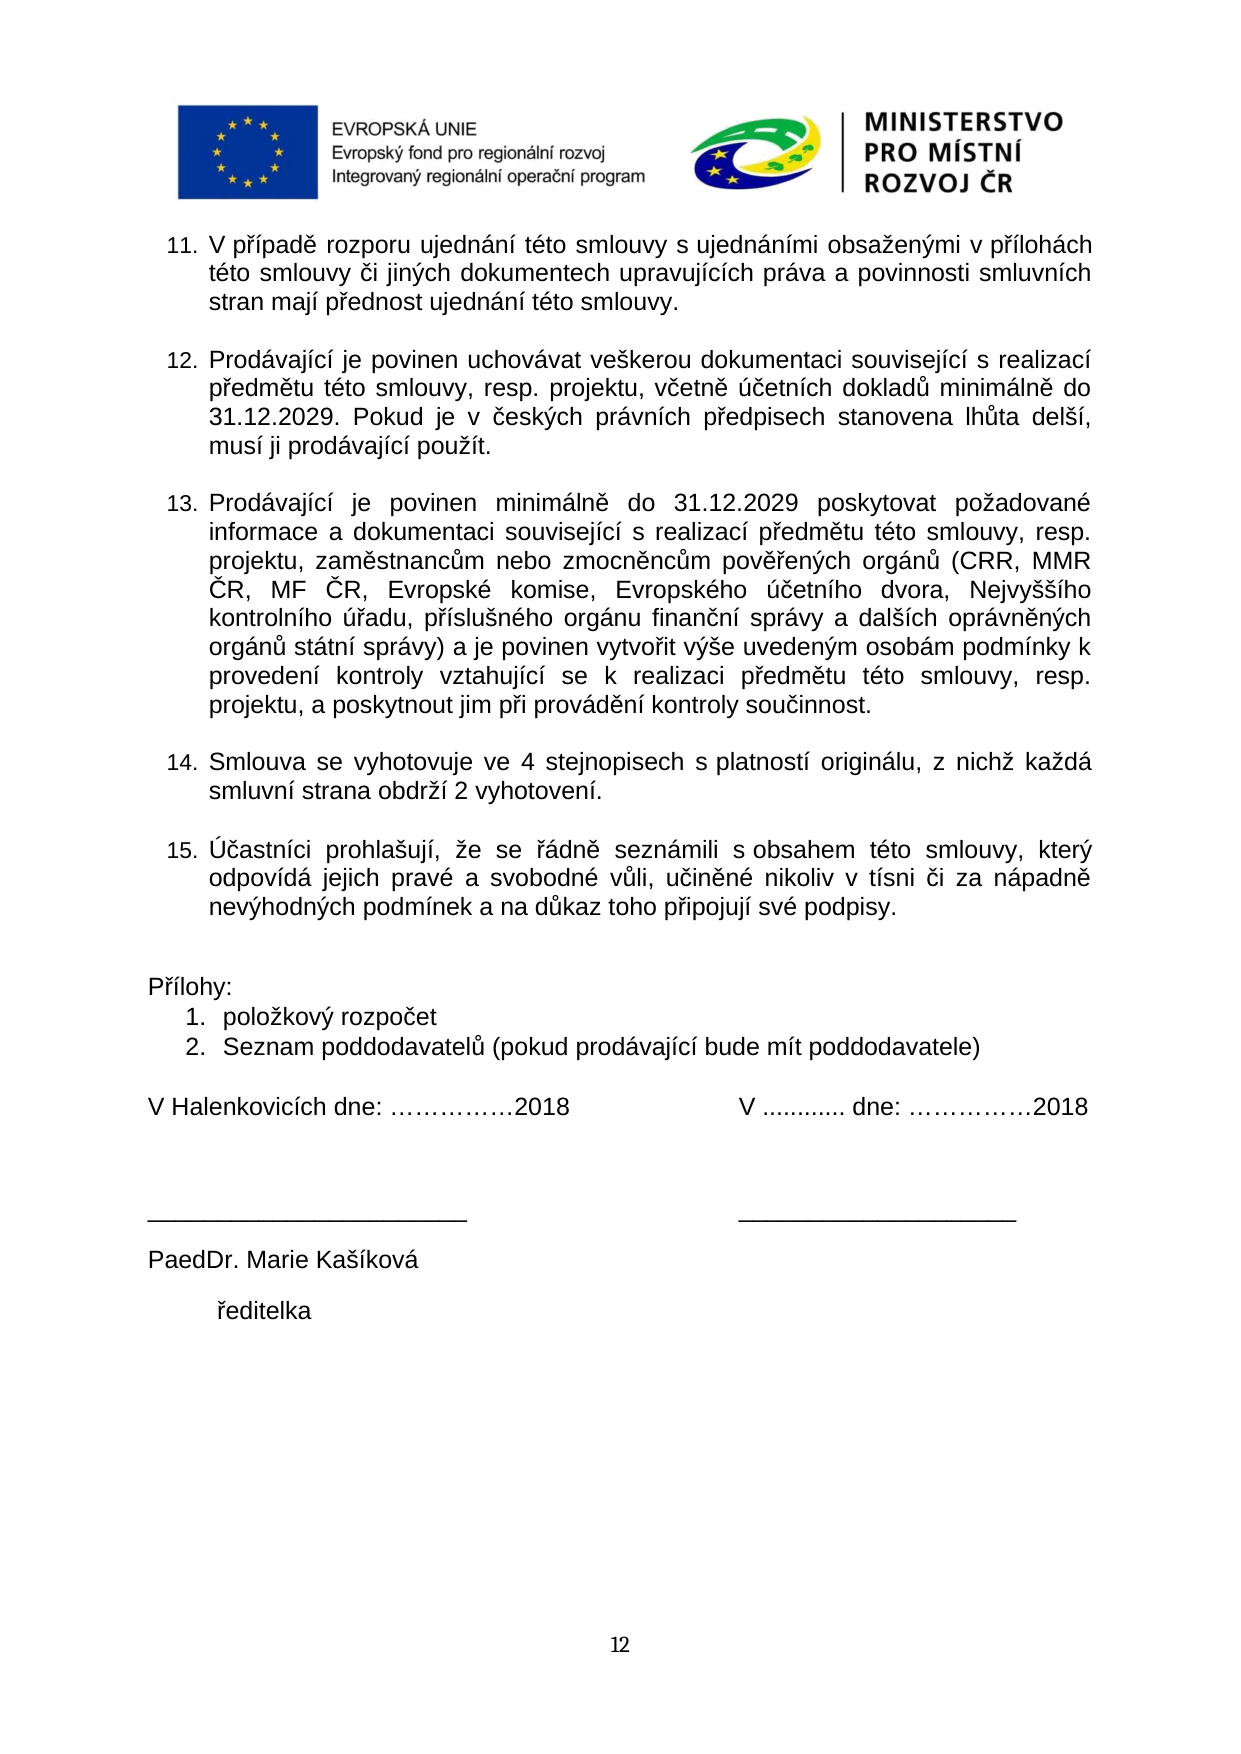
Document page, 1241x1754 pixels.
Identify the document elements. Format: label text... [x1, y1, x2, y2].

text _______________________ ____________________ [148, 1194, 1093, 1223]
list Prodávající je povinen uchovávat veškerou dokumentaci související s realizací předmětu této smlouvy, resp. projektu, včetně účetních dokladů minimálně do 31.12.2029. Pokud je v českých právních předpisech stanovena lhůta delší, musí ji prodávající použít. [166, 344, 1093, 459]
text PaedDr. Marie Kašíková [148, 1245, 1093, 1274]
text ředitelka [148, 1296, 1093, 1325]
list Prodávající je povinen minimálně do 31.12.2029 poskytovat požadované informace a dokumentaci související s realizací předmětu této smlouvy, resp. projektu, zaměstnancům nebo zmocněncům pověřených orgánů (CRR, MMR ČR, MF ČR, Evropské komise, Evropského účetního dvora, Nejvyššího kontrolního úřadu, příslušného orgánu finanční správy a dalších oprávněných orgánů státní správy) a je povinen vytvořit výše uvedeným osobám podmínky k provedení kontroly vztahující se k realizaci předmětu této smlouvy, resp. projektu, a poskytnout jim při provádění kontroly součinnost. [166, 488, 1093, 718]
list položkový rozpočet [185, 1002, 1093, 1031]
text V Halenkovicích dne: ……………2018 V ............ dne: ……………2018 [148, 1092, 1093, 1121]
list Smlouva se vyhotovuje ve 4 stejnopisech s platností originálu, z nichž každá smluvní strana obdrží 2 vyhotovení. [166, 747, 1093, 804]
list Seznam poddodavatelů (pokud prodávající bude mít poddodavatele) [185, 1032, 1093, 1061]
text Přílohy: [148, 972, 1093, 1001]
list V případě rozporu ujednání této smlouvy s ujednáními obsaženými v přílohách této smlouvy či jiných dokumentech upravujících práva a povinnosti smluvních stran mají přednost ujednání této smlouvy. [166, 230, 1093, 316]
list Účastníci prohlašují, že se řádně seznámili s obsahem této smlouvy, který odpovídá jejich pravé a svobodné vůli, učiněné nikoliv v tísni či za nápadně nevýhodných podmínek a na důkaz toho připojují své podpisy. [166, 835, 1093, 921]
